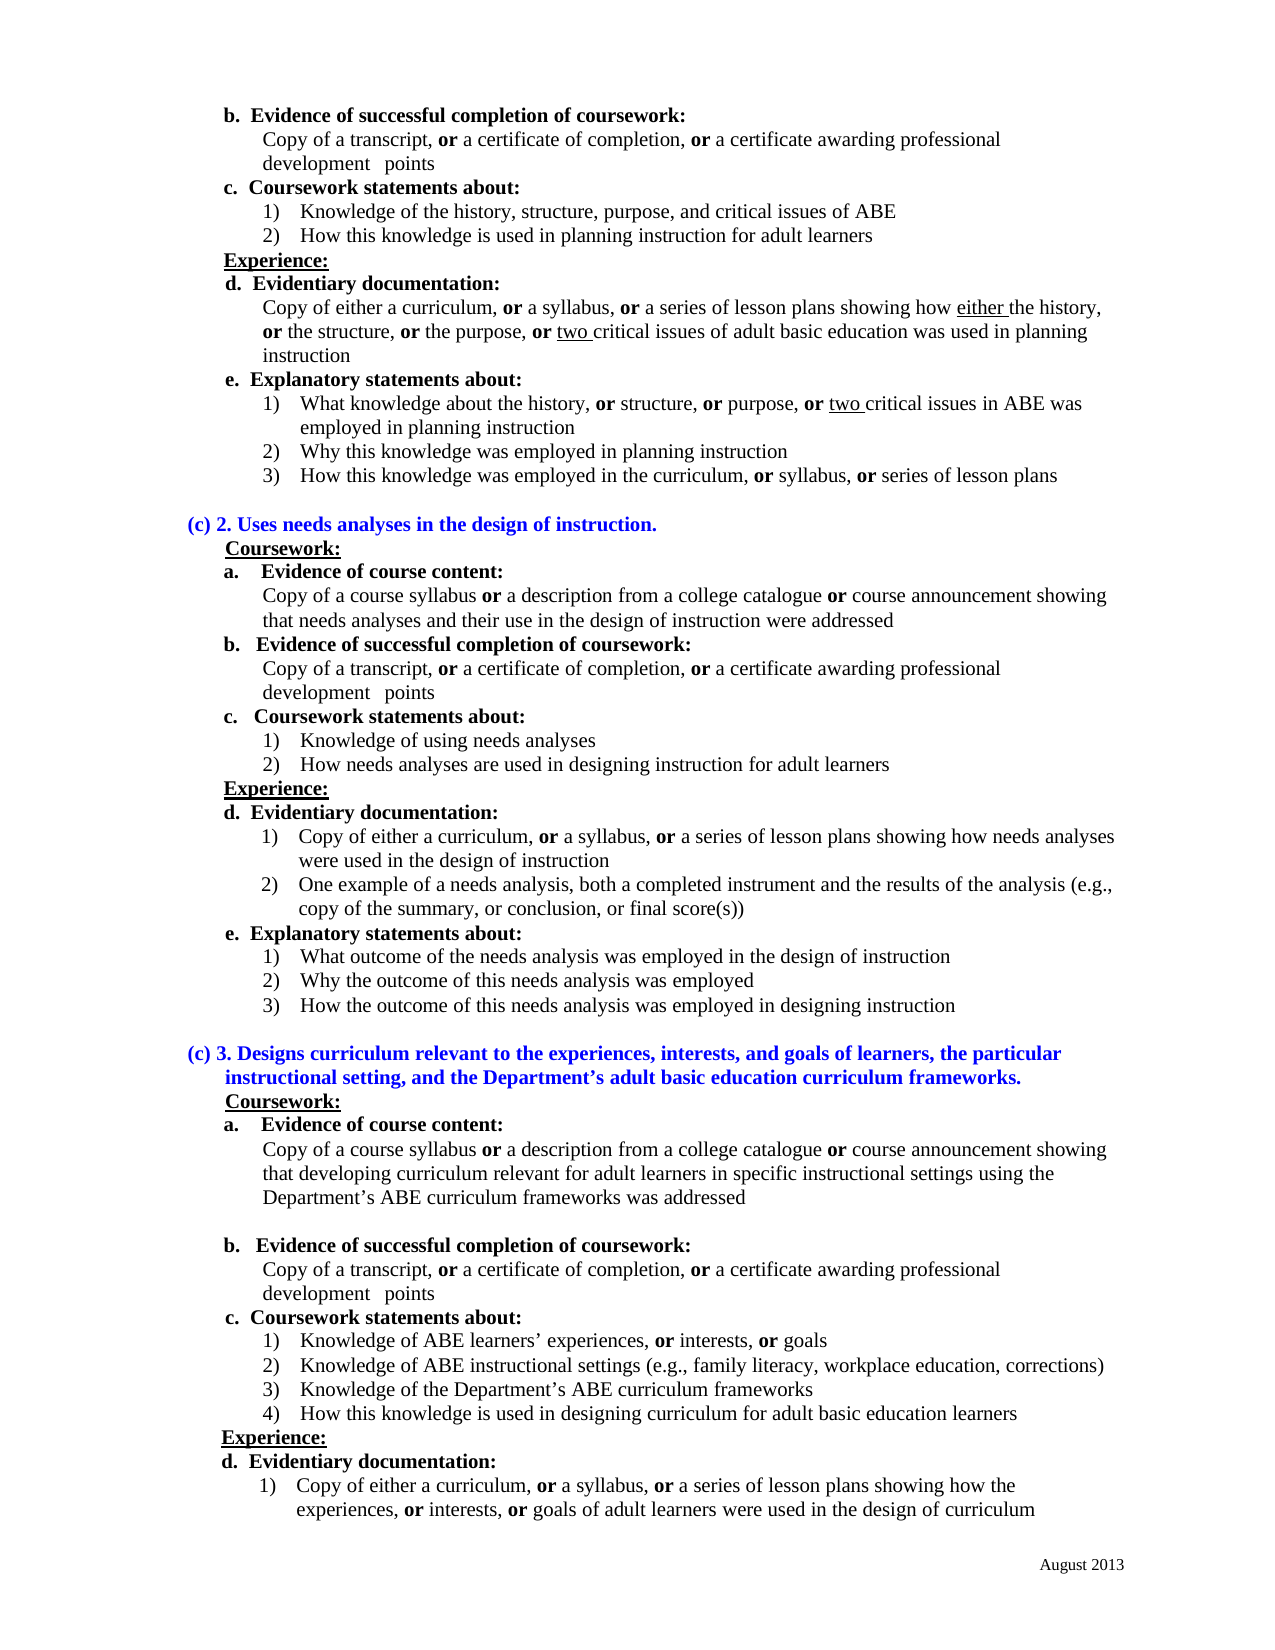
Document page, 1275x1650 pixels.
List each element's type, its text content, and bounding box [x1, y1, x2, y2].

list What outcome of the needs analysis was employed in the design of instruction [262, 945, 1137, 968]
list Knowledge of using needs analyses [262, 728, 1137, 752]
subtitle Coursework statements about: [225, 1305, 1137, 1329]
list One example of a needs analysis, both a completed instrument and the results of the analysis (e.g., copy of the summary, or conclusion, or final score(s)) [261, 872, 1118, 920]
list Evidentiary documentation: [223, 800, 1137, 824]
list What knowledge about the history, or structure, or purpose, or two critical issues in ABE was employed in planning instruction [262, 391, 1087, 439]
list How the outcome of this needs analysis was employed in designing instruction [262, 992, 1137, 1017]
text Copy of a transcript, or a certificate of completion, or a certificate awarding professional development points [262, 1257, 1109, 1305]
list Copy of either a curriculum, or a syllabus, or a series of lesson plans showing how needs analyses were used in the design of instruction [261, 824, 1119, 872]
list Knowledge of ABE instructional settings (e.g., family literacy, workplace education, corrections) [262, 1353, 1137, 1377]
subtitle Experience: [221, 1425, 1137, 1449]
list How this knowledge is used in planning instruction for adult learners [262, 223, 1137, 247]
text Copy of either a curriculum, or a syllabus, or a series of lesson plans showing how either the history, or the structure, or the purpose, or two critical issues of adult basic education was used in planning instruction [262, 296, 1109, 367]
subtitle Evidence of successful completion of coursework: [223, 1233, 1137, 1257]
subtitle Experience: [223, 248, 1137, 272]
list How this knowledge was employed in the curriculum, or syllabus, or series of lesson plans [262, 463, 1137, 487]
text Copy of a transcript, or a certificate of completion, or a certificate awarding professional development points [262, 656, 1109, 704]
subtitle Explanatory statements about: [225, 367, 1137, 391]
subtitle 3. Designs curriculum relevant to the experiences, interests, and goals of learners, the particular instructional setting, and the Department’s adult basic education curriculum frameworks. Coursework: [187, 1041, 1067, 1113]
list Copy of either a curriculum, or a syllabus, or a series of lesson plans showing how the experiences, or interests, or goals of adult learners were used in the design of curriculum [259, 1473, 1039, 1521]
list Why the outcome of this needs analysis was employed [262, 968, 1137, 992]
subtitle Evidence of successful completion of coursework: [223, 632, 1137, 656]
list Knowledge of ABE learners’ experiences, or interests, or goals [262, 1329, 1137, 1353]
subtitle 2. Uses needs analyses in the design of instruction. Coursework: [187, 512, 659, 560]
list Evidentiary documentation: [221, 1449, 1137, 1473]
list Evidence of course content: [223, 560, 1137, 583]
list Knowledge of the Department’s ABE curriculum frameworks [262, 1377, 1137, 1401]
subtitle Coursework statements about: [223, 176, 1137, 199]
subtitle Explanatory statements about: [225, 921, 1137, 945]
list Evidentiary documentation: [225, 272, 1137, 296]
subtitle Coursework statements about: [223, 704, 1137, 728]
list How this knowledge is used in designing curriculum for adult basic education learners [262, 1401, 1137, 1425]
text Copy of a course syllabus or a description from a college catalogue or course announcement showing that developing curriculum relevant for adult learners in specific instructional settings using the Department’s ABE curriculum frameworks was addressed [262, 1137, 1109, 1209]
text Copy of a course syllabus or a description from a college catalogue or course announcement showing that needs analyses and their use in the design of instruction were addressed [262, 583, 1109, 632]
subtitle Experience: [223, 776, 1137, 800]
text Copy of a transcript, or a certificate of completion, or a certificate awarding professional development points [262, 127, 1109, 175]
list How needs analyses are used in designing instruction for adult learners [262, 752, 1137, 776]
list Evidence of course content: [223, 1113, 1137, 1137]
subtitle Evidence of successful completion of coursework: [223, 103, 1137, 127]
list Knowledge of the history, structure, purpose, and critical issues of ABE [262, 199, 1137, 223]
list Why this knowledge was employed in planning instruction [262, 439, 1137, 463]
